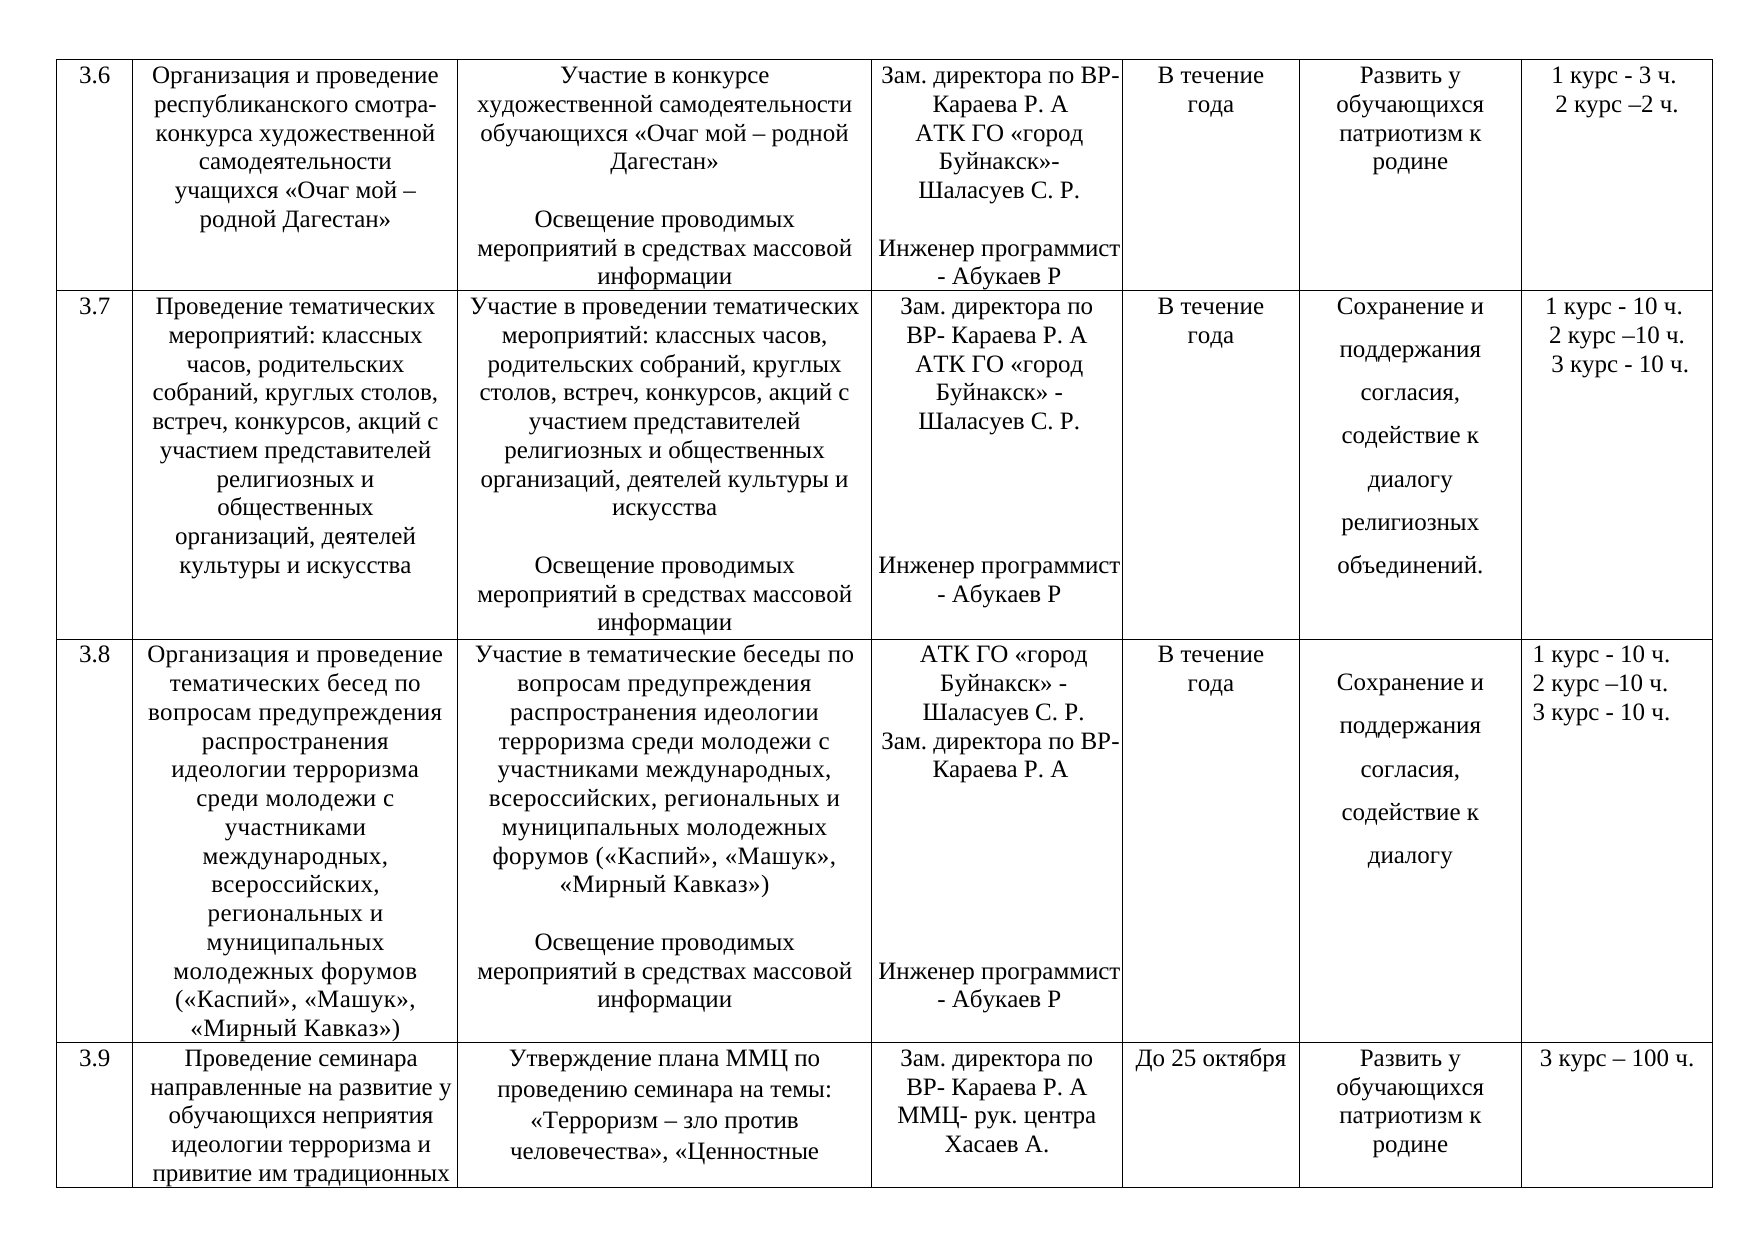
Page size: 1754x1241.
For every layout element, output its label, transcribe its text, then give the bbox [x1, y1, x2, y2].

table_cell Сохранение и поддержания согласия, содействие к диалогу религиозных объединений. [1300, 291, 1521, 638]
table_cell Зам. директора по ВР- Караева Р. А АТК ГО «город Буйнакск» - Шаласуев С. Р. Инженер программист - Абукаев Р [872, 291, 1122, 638]
table_cell 3 курс – 100 ч. [1522, 1043, 1712, 1187]
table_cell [872, 1043, 1122, 1187]
table_cell Участие в тематические беседы по вопросам предупреждения распространения идеологии терроризма среди молодежи с участниками международных, всероссийских, региональных и муниципальных молодежных форумов («Каспий», «Машук», «Мирный Кавказ») Освещение проводимых мероприятий в средствах массовой информации [458, 640, 871, 1042]
table_cell 3.6 [57, 60, 132, 290]
table_cell Участие в проведении тематических мероприятий: классных часов, родительских собраний, круглых столов, встреч, конкурсов, акций с участием представителей религиозных и общественных организаций, деятелей культуры и искусства Освещение проводимых мероприятий в средствах массовой информации [458, 291, 871, 638]
table_cell 1 курс - 3 ч. 2 курс –2 ч. [1522, 60, 1712, 290]
table_cell Участие в конкурсе художественной самодеятельности обучающихся «Очаг мой – родной Дагестан» Освещение проводимых мероприятий в средствах массовой информации [458, 60, 871, 290]
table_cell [133, 1043, 457, 1187]
table_cell 3.8 [57, 640, 132, 1042]
table_cell В течение года [1123, 640, 1299, 1042]
table_cell Зам. директора по ВР- Караева Р. А АТК ГО «город Буйнакск»- Шаласуев С. Р. Инженер программист - Абукаев Р [872, 60, 1122, 290]
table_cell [1300, 1043, 1521, 1187]
table_cell Организация и проведение республиканского смотра-конкурса художественной самодеятельности учащихся «Очаг мой – родной Дагестан» [133, 60, 457, 290]
table_cell 1 курс - 10 ч. 2 курс –10 ч. 3 курс - 10 ч. [1522, 291, 1712, 638]
table_cell Развить у обучающихся патриотизм к родине [1300, 60, 1521, 290]
table_cell В течение года [1123, 60, 1299, 290]
table_cell 3.9 [57, 1043, 132, 1187]
table_cell АТК ГО «город Буйнакск» - Шаласуев С. Р. Зам. директора по ВР- Караева Р. А Инженер программист - Абукаев Р [872, 640, 1122, 1042]
table_cell 3.7 [57, 291, 132, 638]
table_cell В течение года [1123, 291, 1299, 638]
table_cell Проведение тематических мероприятий: классных часов, родительских собраний, круглых столов, встреч, конкурсов, акций с участием представителей религиозных и общественных организаций, деятелей культуры и искусства [133, 291, 457, 638]
table_cell Сохранение и поддержания согласия, содействие к диалогу [1300, 640, 1521, 1042]
table_cell 1 курс - 10 ч. 2 курс –10 ч. 3 курс - 10 ч. [1522, 640, 1712, 1042]
table_cell Организация и проведение тематических бесед по вопросам предупреждения распространения идеологии терроризма среди молодежи с участниками международных, всероссийских, региональных и муниципальных молодежных форумов («Каспий», «Машук», «Мирный Кавказ») [133, 640, 457, 1042]
table_cell До 25 октября [1123, 1043, 1299, 1187]
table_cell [458, 1043, 871, 1187]
